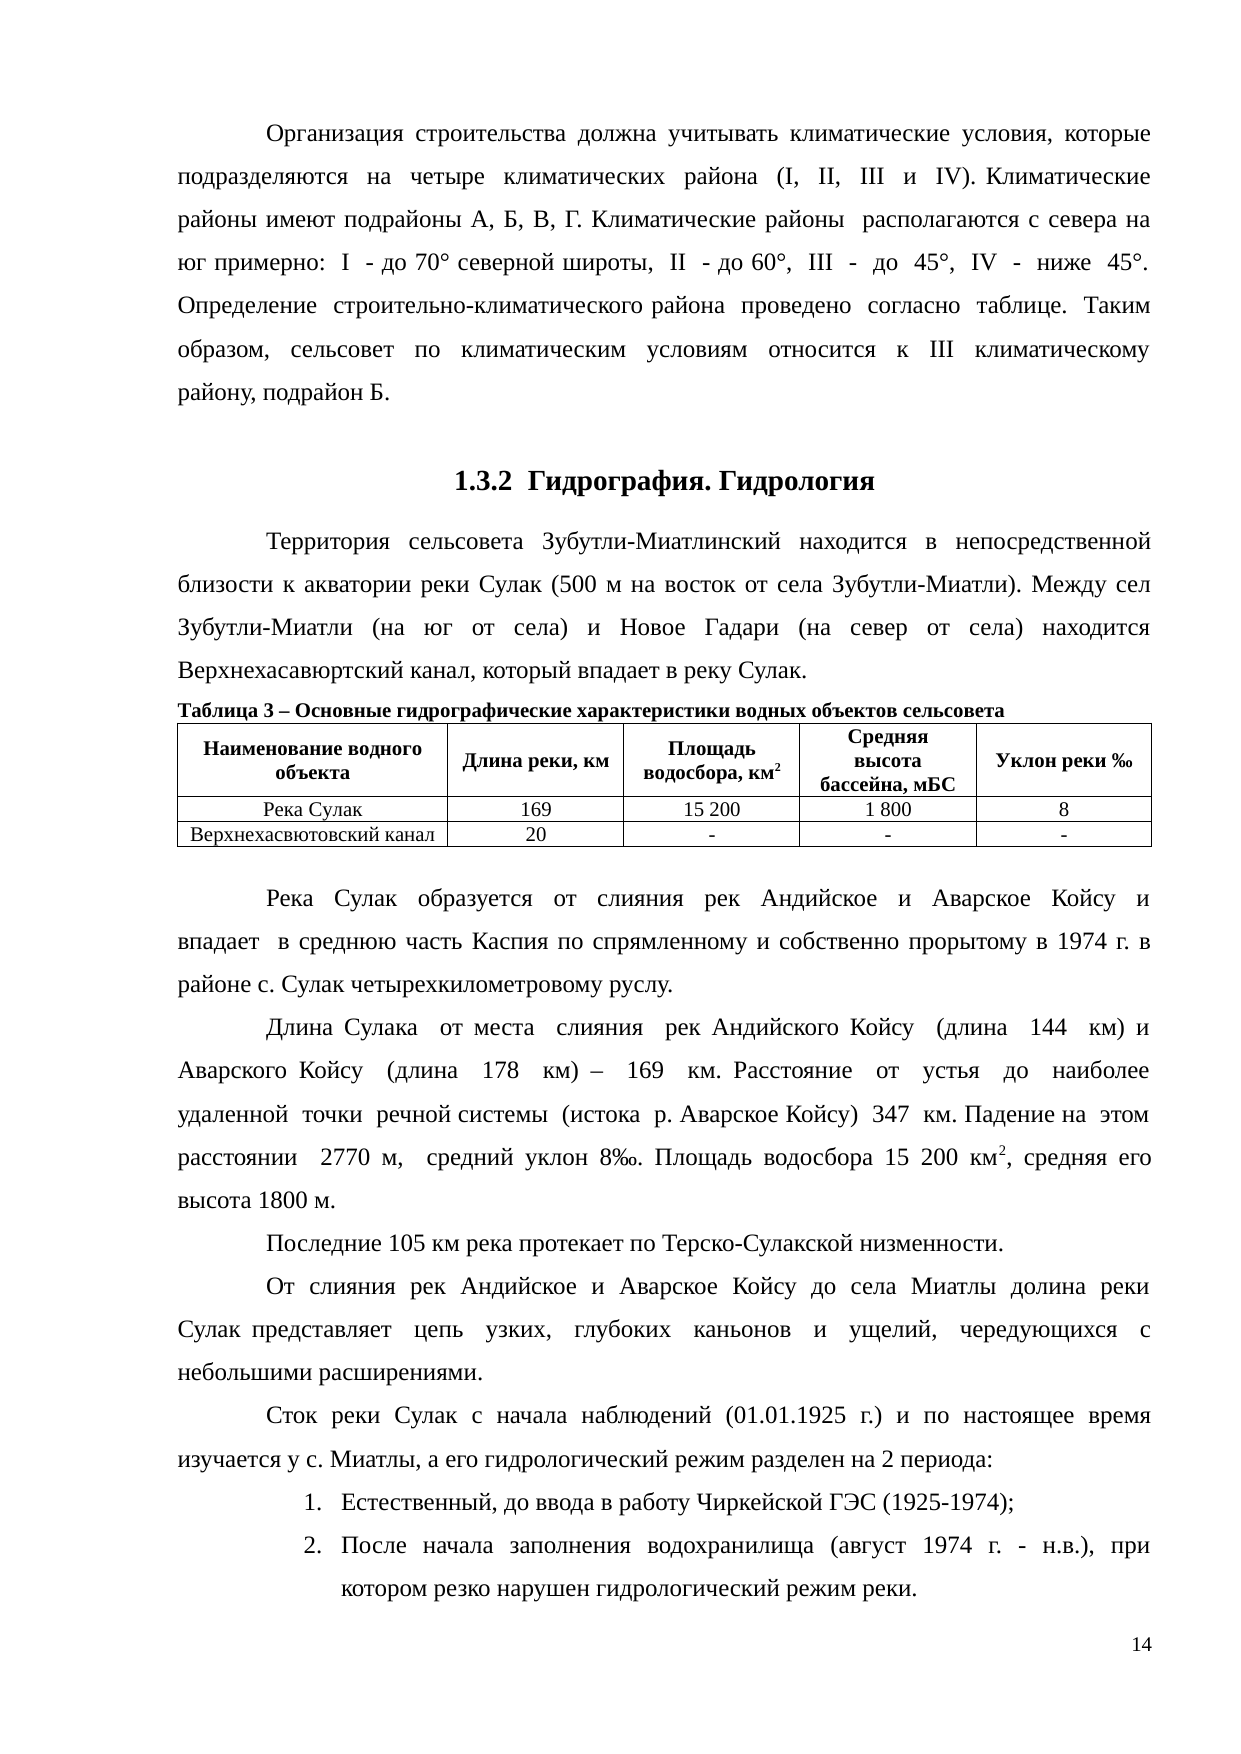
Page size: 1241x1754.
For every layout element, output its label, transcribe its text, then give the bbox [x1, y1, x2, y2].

table_header Средняя высота бассейна, мБС [800, 724, 976, 796]
table_header Наименование водного объекта [178, 724, 447, 796]
table_cell - [977, 822, 1151, 846]
list Естественный, до ввода в работу Чиркейской ГЭС (1925-1974); [303, 1487, 1152, 1516]
table_cell - [800, 822, 976, 846]
text Последние 105 км река протекает по Терско-Сулакской низменности. [177, 1228, 1152, 1257]
text Территория сельсовета Зубутли-Миатлинский находится в непосредственной близости к акватории реки Сулак (500 м на восток от села Зубутли-Миатли). Между сел Зубутли-Миатли (на юг от села) и Новое Гадари (на север от села) находится Верхнехасавюртский канал, который впадает в реку Сулак. [177, 526, 1152, 684]
text Сток реки Сулак с начала наблюдений (01.01.1925 г.) и по настоящее время изучается у с. Миатлы, а его гидрологический режим разделен на 2 периода: [177, 1401, 1152, 1472]
table_cell 20 [448, 822, 623, 846]
text Таблица 3 – Основные гидрографические характеристики водных объектов сельсовета [177, 698, 1152, 722]
subtitle Гидрография. Гидрология [177, 463, 1152, 497]
table_header Длина реки, км [448, 724, 623, 796]
text От слияния рек Андийское и Аварское Койсу до села Миатлы долина реки Сулак представляет цепь узких, глубоких каньонов и ущелий, чередующихся с небольшими расширениями. [177, 1271, 1152, 1386]
table_cell Верхнехасвютовский канал [178, 822, 447, 846]
table_header Площадь водосбора, км2 [624, 724, 799, 796]
text Длина Сулака от места слияния рек Андийского Койсу (длина 144 км) и Аварского Койсу (длина 178 км) – 169 км. Расстояние от устья до наиболее удаленной точки речной системы (истока р. Аварское Койсу) 347 км. Падение на этом расстоянии 2770 м, средний уклон 8‰. Площадь водосбора 15 200 км2, средняя его высота 1800 м. [177, 1012, 1152, 1214]
table_header Уклон реки ‰ [977, 724, 1151, 796]
table_cell 8 [977, 797, 1151, 821]
table_cell 169 [448, 797, 623, 821]
list После начала заполнения водохранилища (август 1974 г. - н.в.), при котором резко нарушен гидрологический режим реки. [303, 1530, 1152, 1602]
table_cell Река Сулак [178, 797, 447, 821]
text Река Сулак образуется от слияния рек Андийское и Аварское Койсу и впадает в среднюю часть Каспия по спрямленному и собственно прорытому в 1974 г. в районе с. Сулак четырехкилометровому руслу. [177, 883, 1152, 998]
table_cell 15 200 [624, 797, 799, 821]
table_cell 1 800 [800, 797, 976, 821]
text Организация строительства должна учитывать климатические условия, которые подразделяются на четыре климатических района (I, II, III и IV). Климатические районы имеют подрайоны А, Б, В, Г. Климатические районы располагаются с севера на юг примерно: I - до 70° северной широты, II - до 60°, III - до 45°, IV - ниже 45°. Определение строительно-климатического района проведено согласно таблице. Таким образом, сельсовет по климатическим условиям относится к III климатическому району, подрайон Б. [177, 118, 1152, 406]
table_cell - [624, 822, 799, 846]
